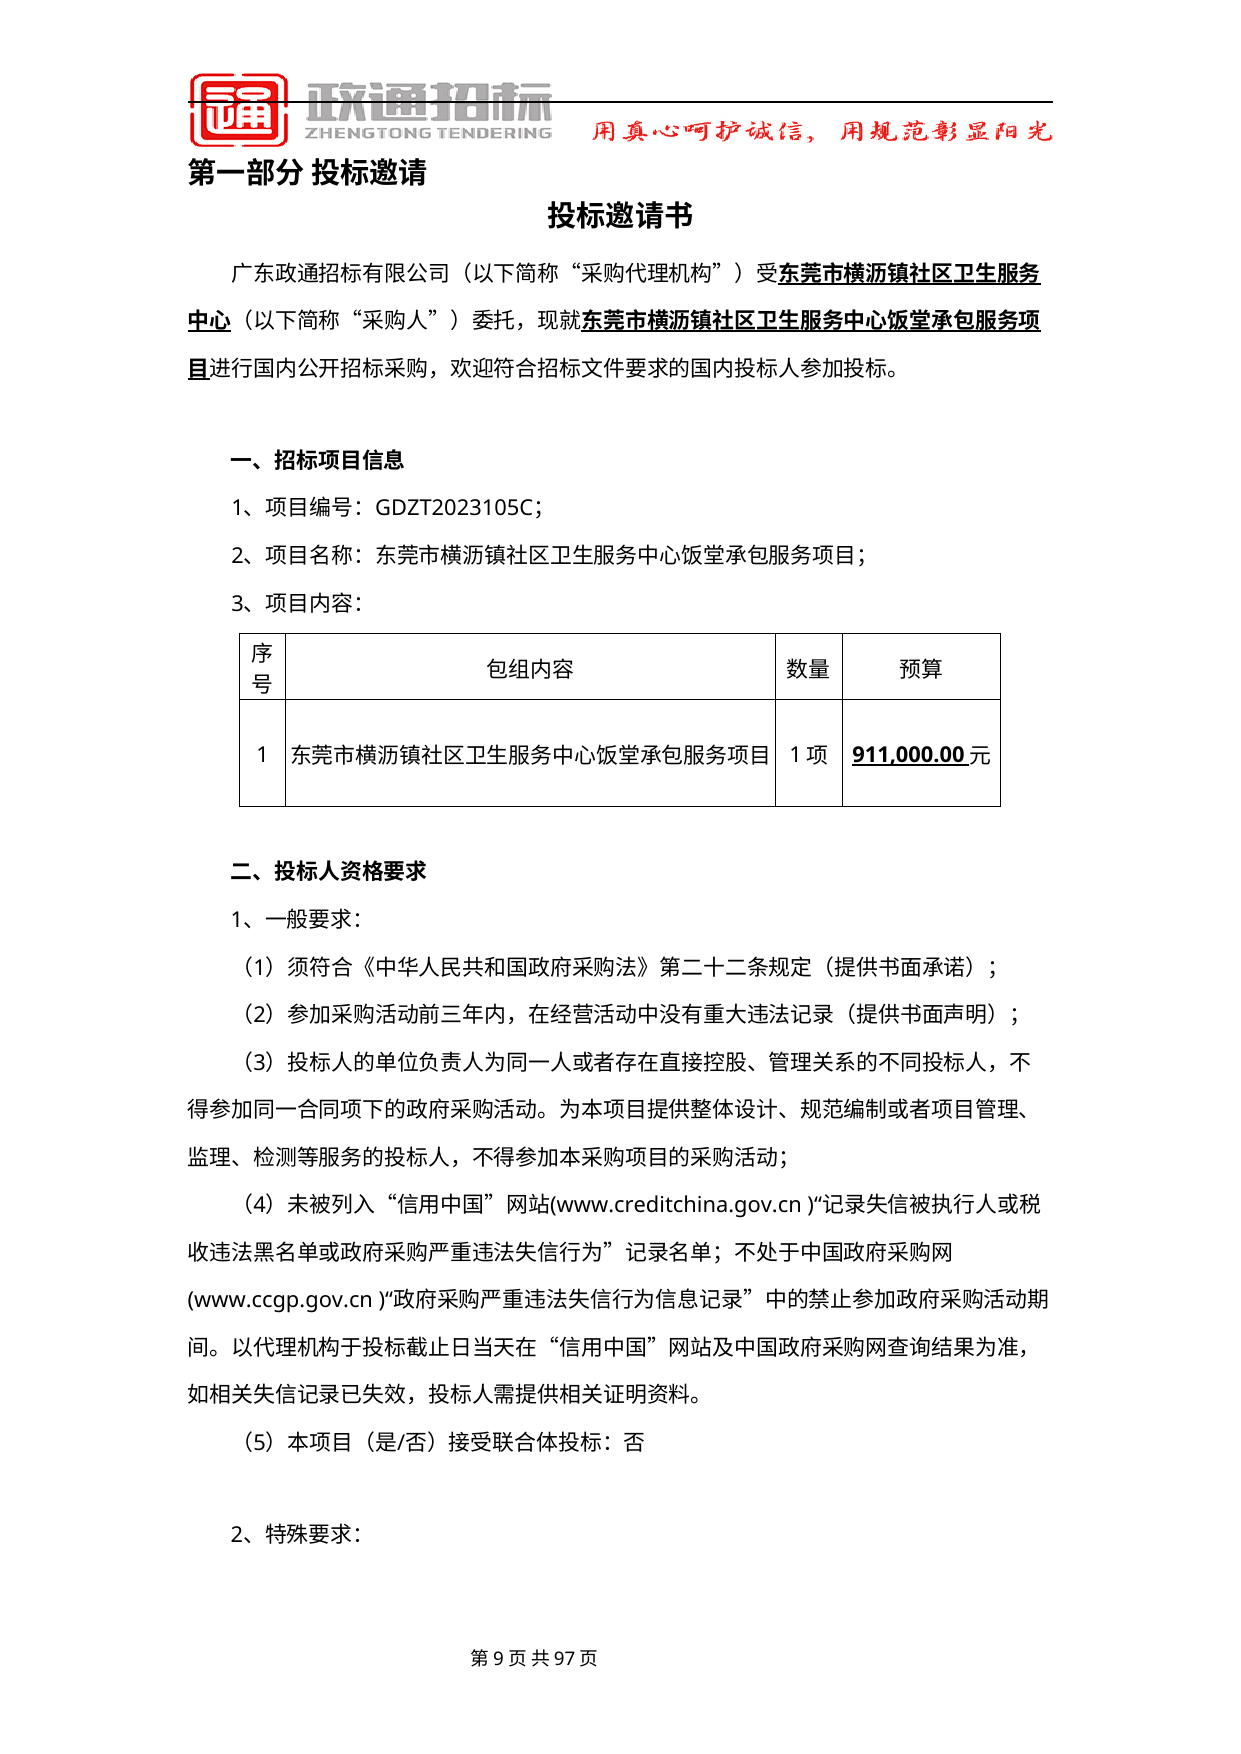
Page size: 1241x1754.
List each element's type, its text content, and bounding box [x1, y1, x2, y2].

picture [188, 103, 1053, 147]
table_header 数量 [776, 634, 842, 699]
text 广东政通招标有限公司（以下简称“采购代理机构”）受东莞市横沥镇社区卫生服务中心（以下简称“采购人”）委托，现就东莞市横沥镇社区卫生服务中心饭堂承包服务项目进行国内公开招标采购，欢迎符合招标文件要求的国内投标人参加投标。 [187, 256, 1053, 382]
table_cell 1 [240, 700, 285, 806]
text 二、投标人资格要求 [187, 854, 1053, 886]
text （4）未被列入“信用中国”网站(www.creditchina.gov.cn )“记录失信被执行人或税收违法黑名单或政府采购严重违法失信行为”记录名单；不处于中国政府采购网(www.ccgp.gov.cn )“政府采购严重违法失信行为信息记录”中的禁止参加政府采购活动期间。以代理机构于投标截止日当天在“信用中国”网站及中国政府采购网查询结果为准，如相关失信记录已失效，投标人需提供相关证明资料。 [187, 1187, 1053, 1409]
table_header 预算 [843, 634, 1000, 699]
text （3）投标人的单位负责人为同一人或者存在直接控股、管理关系的不同投标人，不得参加同一合同项下的政府采购活动。为本项目提供整体设计、规范编制或者项目管理、监理、检测等服务的投标人，不得参加本采购项目的采购活动； [187, 1045, 1053, 1171]
text （1）须符合《中华人民共和国政府采购法》第二十二条规定（提供书面承诺）； [187, 949, 1053, 981]
table_header 包组内容 [286, 634, 775, 699]
text （2）参加采购活动前三年内，在经营活动中没有重大违法记录（提供书面声明）； [187, 997, 1053, 1029]
text 2、特殊要求： [187, 1517, 1053, 1549]
picture [188, 73, 1053, 101]
table_header 序号 [240, 634, 285, 699]
subtitle 第一部分 投标邀请 [187, 150, 1053, 192]
list 项目名称：东莞市横沥镇社区卫生服务中心饭堂承包服务项目； [187, 538, 1053, 570]
table_cell 东莞市横沥镇社区卫生服务中心饭堂承包服务项目 [286, 700, 775, 806]
list 招标项目信息 [187, 443, 1053, 474]
subtitle 投标邀请书 [187, 192, 1053, 234]
text （5）本项目（是/否）接受联合体投标：否 [187, 1425, 1053, 1457]
list 项目编号：GDZT2023105C； [187, 490, 1053, 522]
table_cell 911,000.00元 [843, 700, 1000, 806]
table_cell 1项 [776, 700, 842, 806]
text 3、项目内容： [187, 586, 1053, 617]
text 1、一般要求： [187, 902, 1053, 934]
